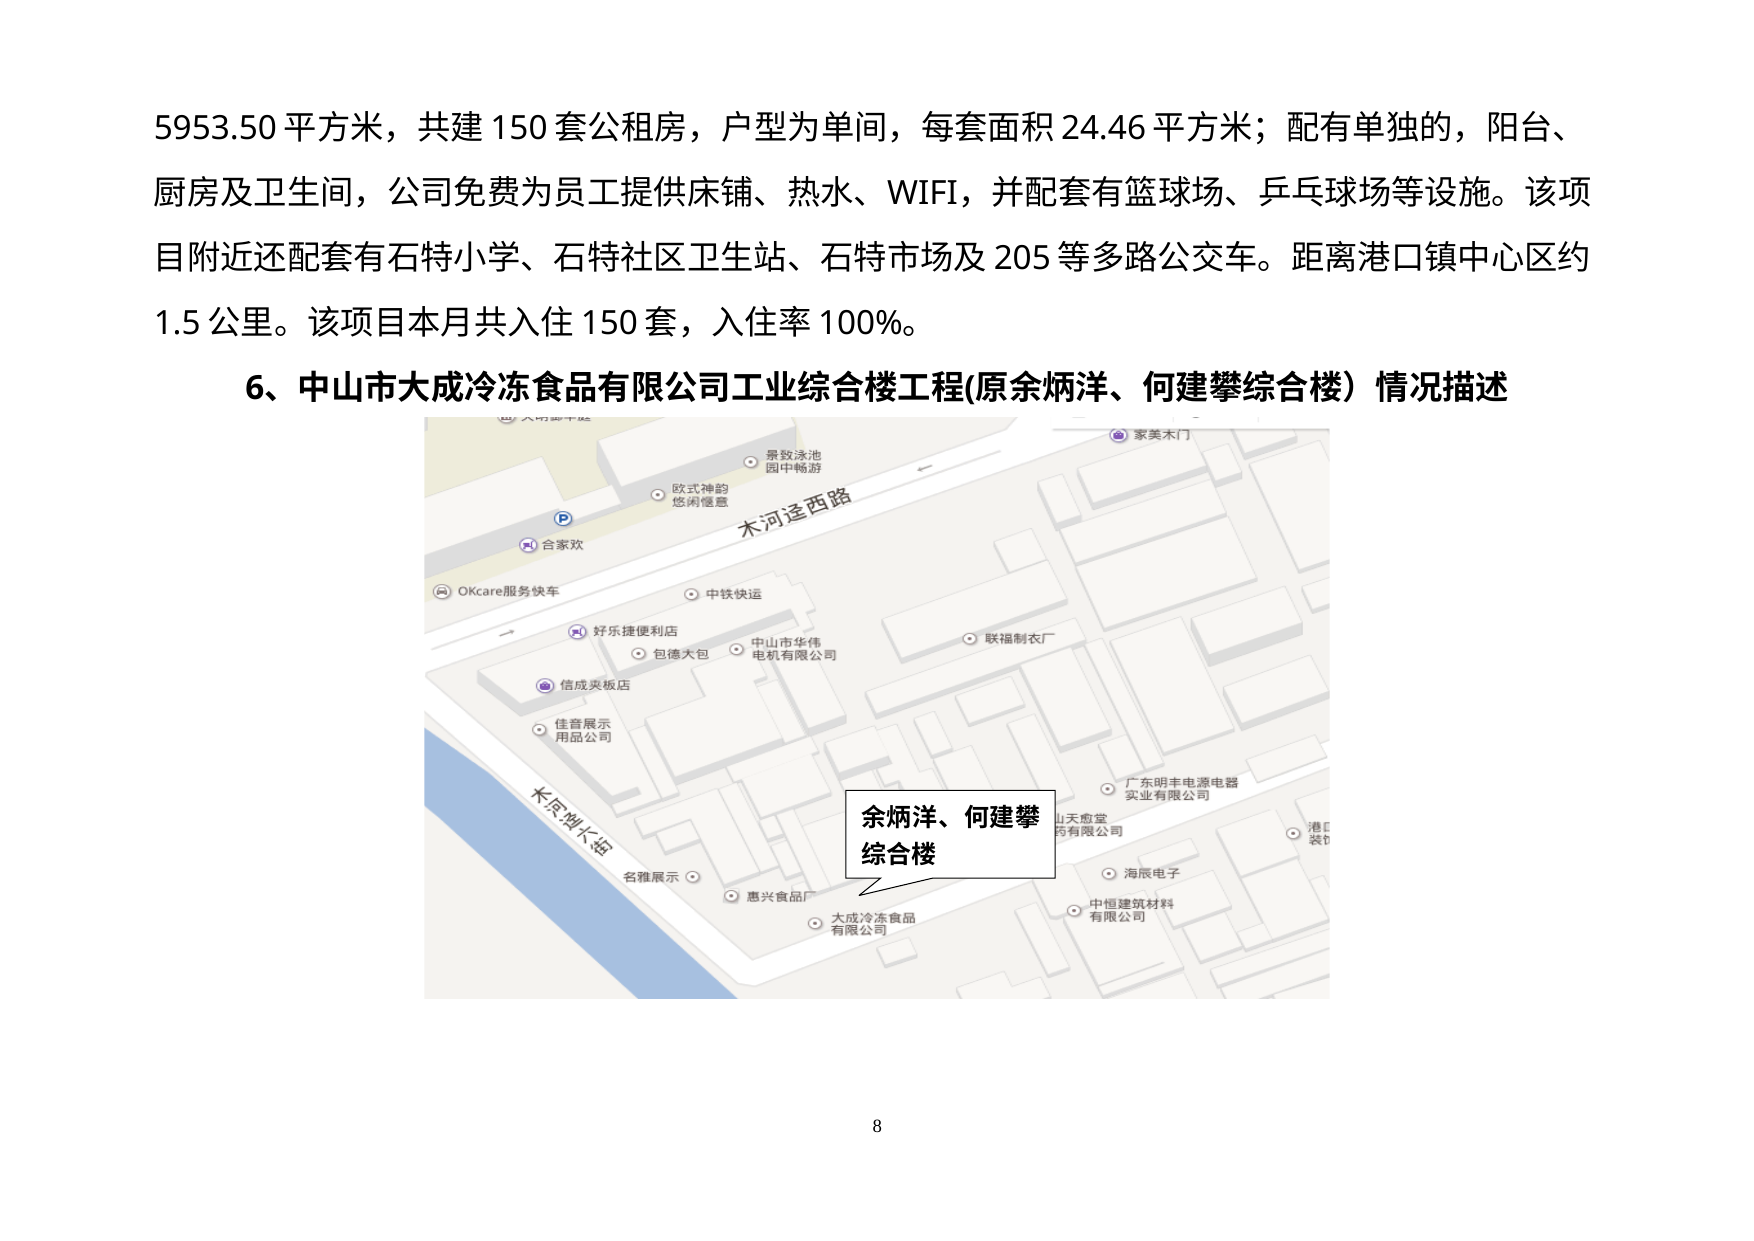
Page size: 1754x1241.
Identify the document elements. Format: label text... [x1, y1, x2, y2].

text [153, 92, 1600, 352]
text 6、中山市大成冷冻食品有限公司工业综合楼工程(原余炳洋、何建攀综合楼）情况描述 [153, 352, 1600, 417]
picture [424, 417, 1330, 999]
